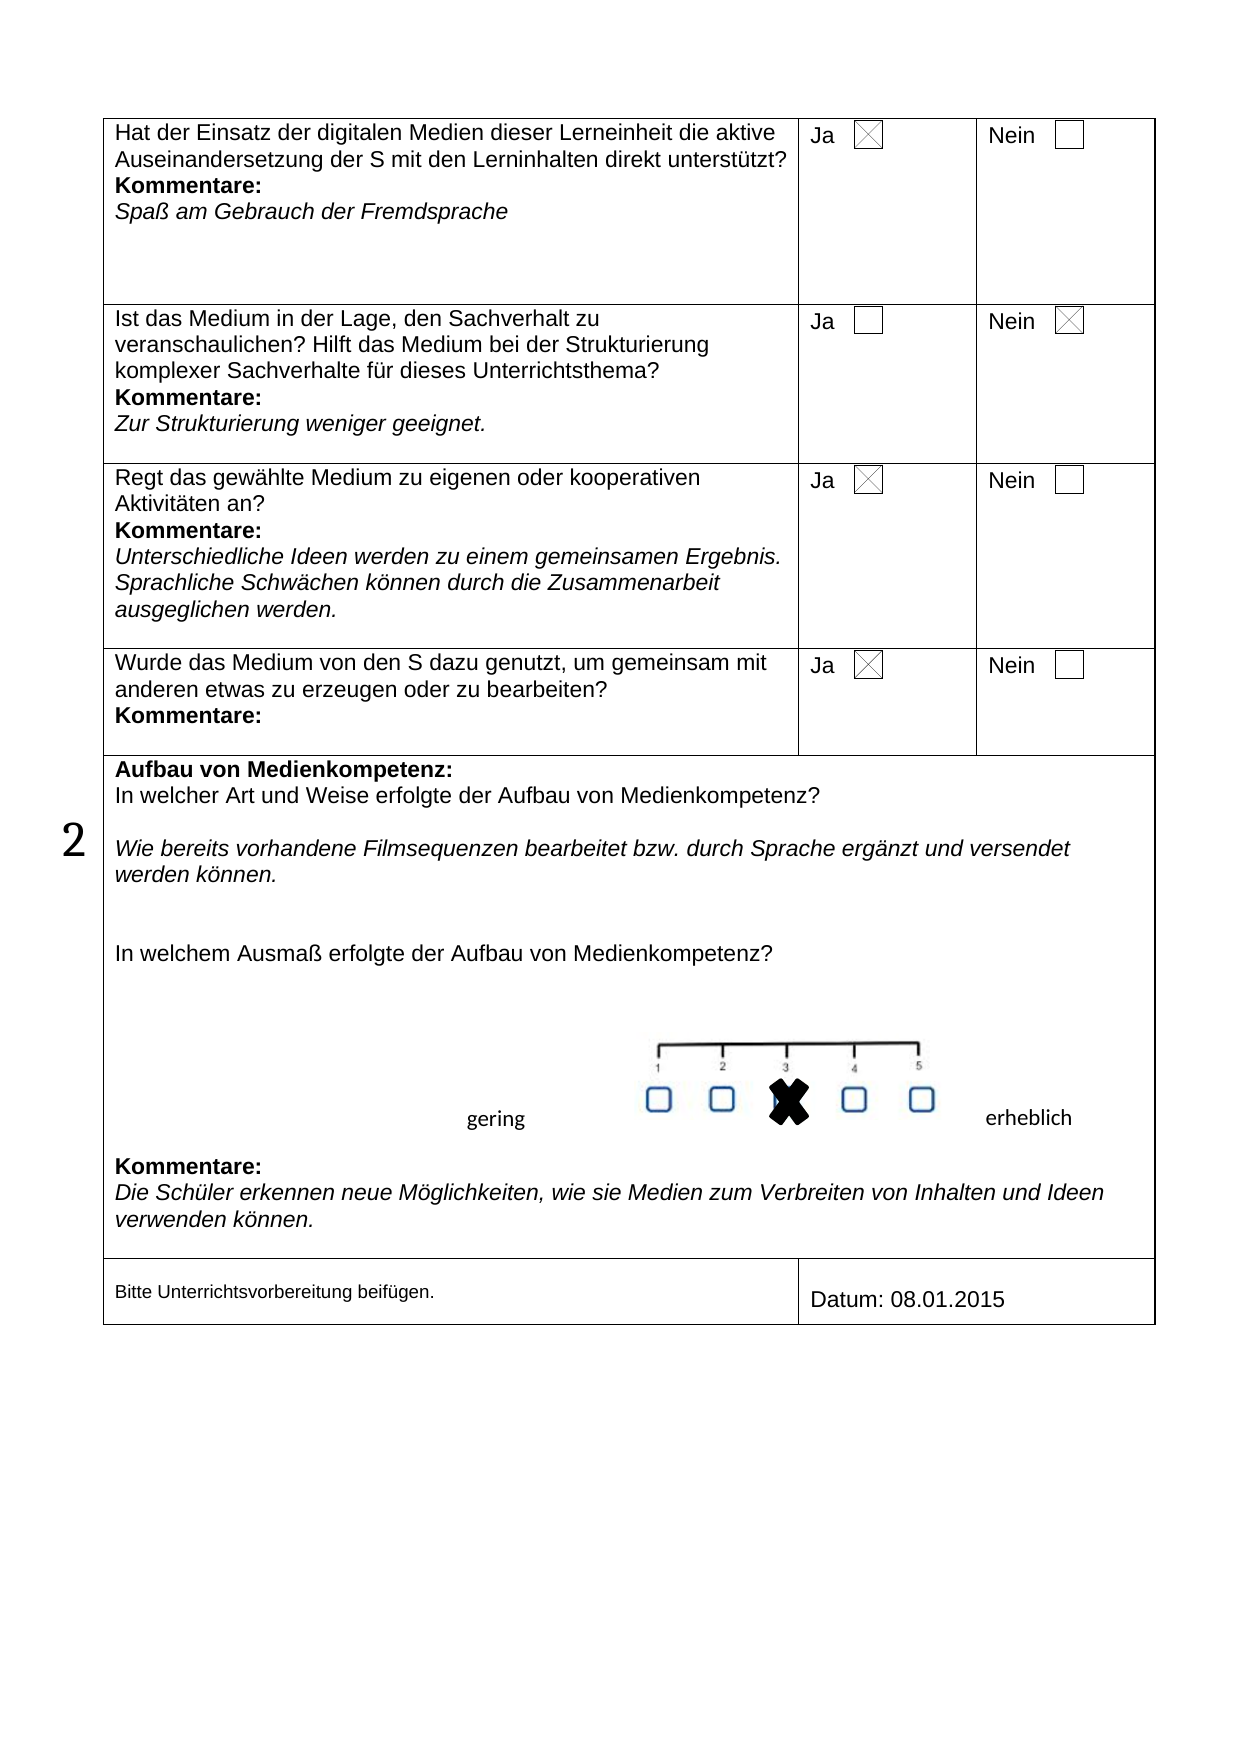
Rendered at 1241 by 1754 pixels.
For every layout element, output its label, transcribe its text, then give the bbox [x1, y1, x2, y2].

table_cell Nein [977, 649, 1154, 755]
table_cell Regt das gewählte Medium zu eigenen oder kooperativen Aktivitäten an? Kommentare: Unterschiedliche Ideen werden zu einem gemeinsamen Ergebnis. Sprachliche Schwächen können durch die Zusammenarbeit ausgeglichen werden. [104, 464, 798, 648]
table_cell Nein [977, 305, 1154, 463]
table_cell Bitte Unterrichtsvorbereitung beifügen. [104, 1259, 798, 1324]
table_cell Ist das Medium in der Lage, den Sachverhalt zu veranschaulichen? Hilft das Medium bei der Strukturierung komplexer Sachverhalte für dieses Unterrichtsthema? Kommentare: Zur Strukturierung weniger geeignet. [104, 305, 798, 463]
table_cell Wurde das Medium von den S dazu genutzt, um gemeinsam mit anderen etwas zu erzeugen oder zu bearbeiten? Kommentare: [104, 649, 798, 755]
picture [634, 1032, 952, 1120]
table_cell Ja [799, 305, 976, 463]
table_cell Datum: 08.01.2015 [799, 1259, 1154, 1324]
table_cell Ja [799, 649, 976, 755]
table_cell Aufbau von Medienkompetenz: In welcher Art und Weise erfolgte der Aufbau von Medienkompetenz? Wie bereits vorhandene Filmsequenzen bearbeitet bzw. durch Sprache ergänzt und versendet werden können. In welchem Ausmaß erfolgte der Aufbau von Medienkompetenz? Kommentare: Die Schüler erkennen neue Möglichkeiten, wie sie Medien zum Verbreiten von Inhalten und Ideen verwenden können. [104, 756, 1154, 1258]
table_cell Ja [799, 119, 976, 304]
table_cell Hat der Einsatz der digitalen Medien dieser Lerneinheit die aktive Auseinandersetzung der S mit den Lerninhalten direkt unterstützt? Kommentare: Spaß am Gebrauch der Fremdsprache [104, 119, 798, 304]
table_cell Ja [799, 464, 976, 648]
table_cell Nein [977, 464, 1154, 648]
table_cell Nein [977, 119, 1154, 304]
